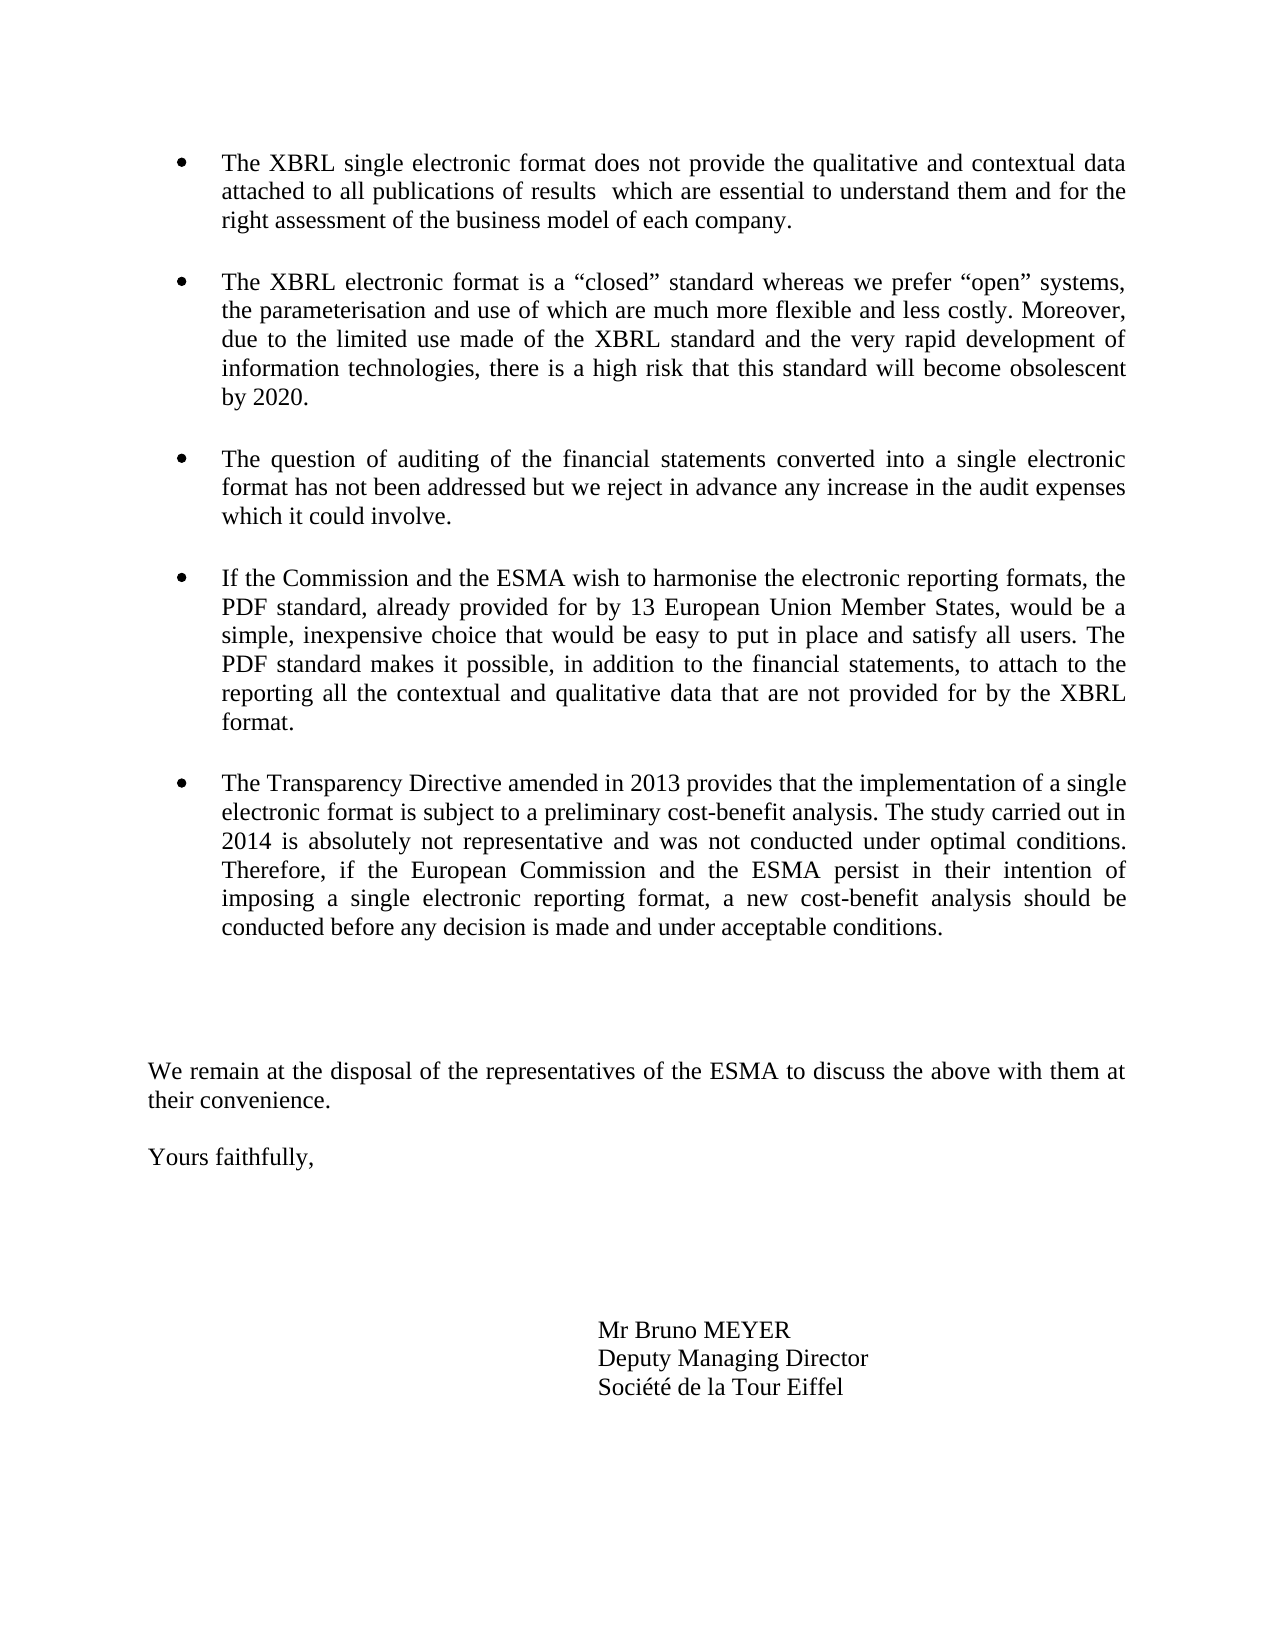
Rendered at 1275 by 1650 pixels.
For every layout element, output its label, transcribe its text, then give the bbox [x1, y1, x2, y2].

list The XBRL single electronic format does not provide the qualitative and contextual data attached to all publications of results which are essential to understand them and for the right assessment of the business model of each company. [177, 148, 1127, 234]
list The XBRL electronic format is a “closed” standard whereas we prefer “open” systems, the parameterisation and use of which are much more flexible and less costly. Moreover, due to the limited use made of the XBRL standard and the very rapid development of information technologies, there is a high risk that this standard will become obsolescent by 2020. [177, 267, 1127, 411]
list The question of auditing of the financial statements converted into a single electronic format has not been addressed but we reject in advance any increase in the audit expenses which it could involve. [177, 444, 1127, 530]
text Société de la Tour Eiffel [148, 1372, 1127, 1401]
text We remain at the disposal of the representatives of the ESMA to discuss the above with them at their convenience. [148, 1056, 1127, 1113]
text Deputy Managing Director [148, 1343, 1127, 1372]
list If the Commission and the ESMA wish to harmonise the electronic reporting formats, the PDF standard, already provided for by 13 European Union Member States, would be a simple, inexpensive choice that would be easy to put in place and satisfy all users. The PDF standard makes it possible, in addition to the financial statements, to attach to the reporting all the contextual and qualitative data that are not provided for by the XBRL format. [177, 563, 1127, 735]
text Mr Bruno MEYER [148, 1315, 1127, 1343]
list The Transparency Directive amended in 2013 provides that the implementation of a single electronic format is subject to a preliminary cost-benefit analysis. The study carried out in 2014 is absolutely not representative and was not conducted under optimal conditions. Therefore, if the European Commission and the ESMA persist in their intention of imposing a single electronic reporting format, a new cost-benefit analysis should be conducted before any decision is made and under acceptable conditions. [177, 768, 1127, 941]
text Yours faithfully, [148, 1142, 1127, 1171]
